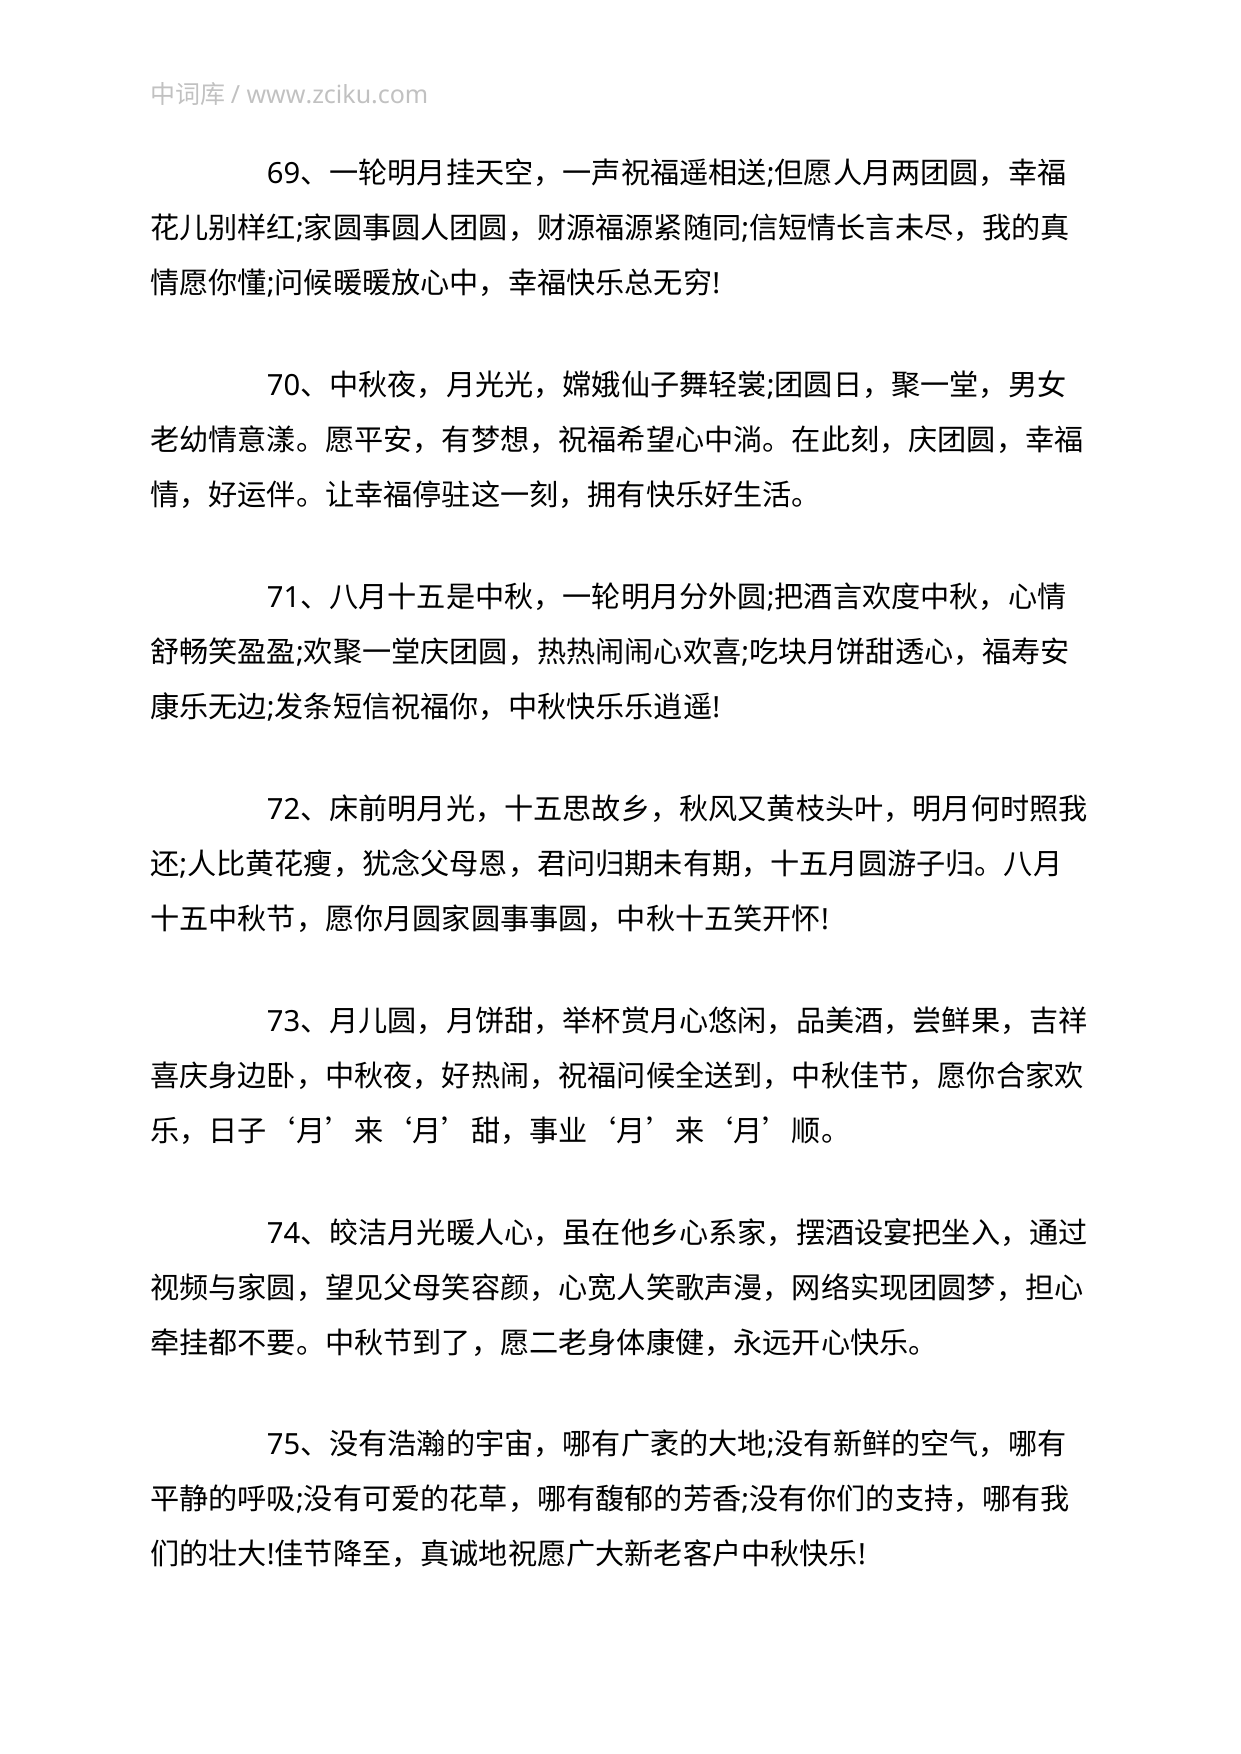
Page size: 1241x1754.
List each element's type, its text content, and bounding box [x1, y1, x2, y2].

text 70、中秋夜，月光光，嫦娥仙子舞轻裳;团圆日，聚一堂，男女老幼情意漾。愿平安，有梦想，祝福希望心中淌。在此刻，庆团圆，幸福情，好运伴。让幸福停驻这一刻，拥有快乐好生活。 [150, 362, 1090, 514]
text 69、一轮明月挂天空，一声祝福遥相送;但愿人月两团圆，幸福花儿别样红;家圆事圆人团圆，财源福源紧随同;信短情长言未尽，我的真情愿你懂;问候暖暖放心中，幸福快乐总无穷! [150, 150, 1090, 302]
text 71、八月十五是中秋，一轮明月分外圆;把酒言欢度中秋，心情舒畅笑盈盈;欢聚一堂庆团圆，热热闹闹心欢喜;吃块月饼甜透心，福寿安康乐无边;发条短信祝福你，中秋快乐乐逍遥! [150, 574, 1090, 726]
text 73、月儿圆，月饼甜，举杯赏月心悠闲，品美酒，尝鲜果，吉祥喜庆身边卧，中秋夜，好热闹，祝福问候全送到，中秋佳节，愿你合家欢乐，日子‘月’来‘月’甜，事业‘月’来‘月’顺。 [150, 998, 1090, 1150]
text 74、皎洁月光暖人心，虽在他乡心系家，摆酒设宴把坐入，通过视频与家圆，望见父母笑容颜，心宽人笑歌声漫，网络实现团圆梦，担心牵挂都不要。中秋节到了，愿二老身体康健，永远开心快乐。 [150, 1209, 1090, 1361]
text 75、没有浩瀚的宇宙，哪有广袤的大地;没有新鲜的空气，哪有平静的呼吸;没有可爱的花草，哪有馥郁的芳香;没有你们的支持，哪有我们的壮大!佳节降至，真诚地祝愿广大新老客户中秋快乐! [150, 1421, 1090, 1573]
text 72、床前明月光，十五思故乡，秋风又黄枝头叶，明月何时照我还;人比黄花瘦，犹念父母恩，君问归期未有期，十五月圆游子归。八月十五中秋节，愿你月圆家圆事事圆，中秋十五笑开怀! [150, 786, 1090, 938]
